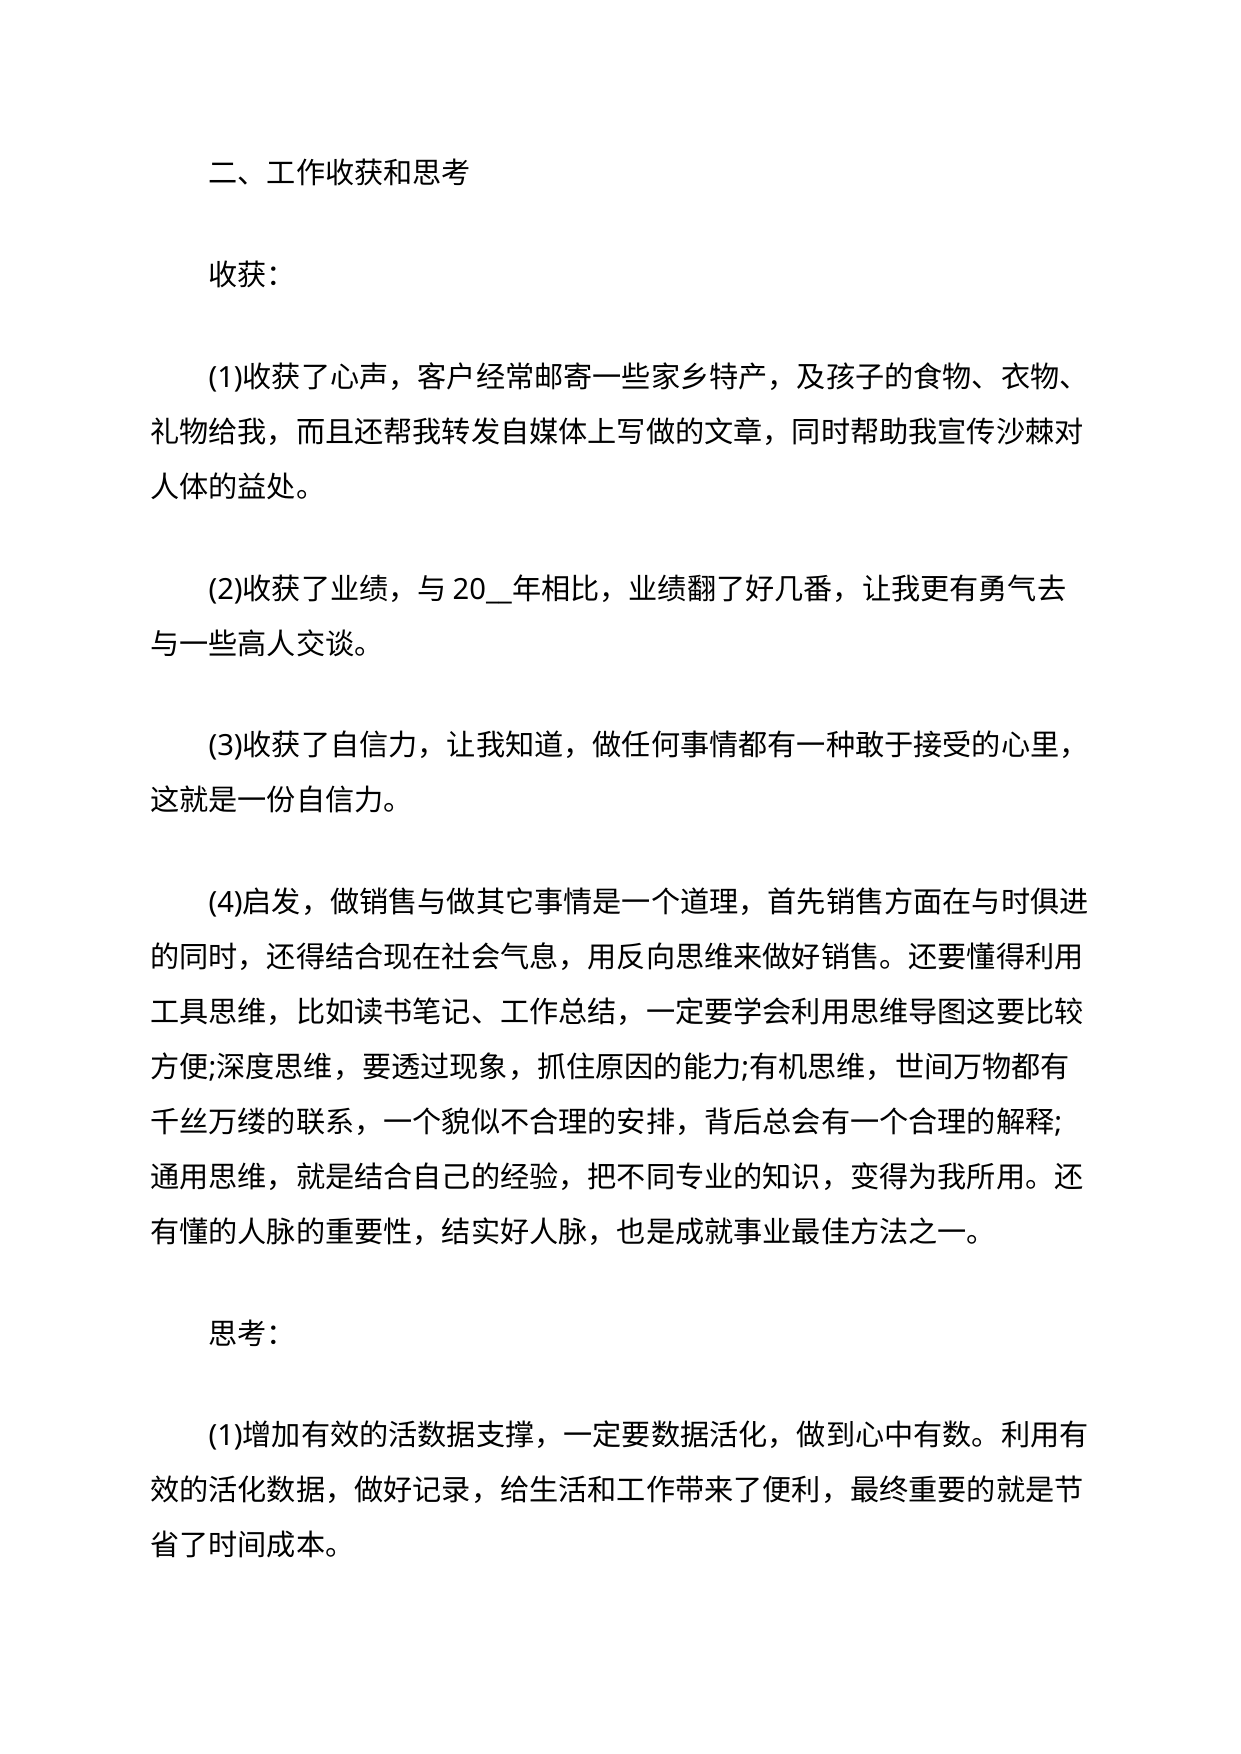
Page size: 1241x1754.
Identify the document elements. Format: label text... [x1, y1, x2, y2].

text 收获： [150, 252, 1090, 294]
text 二、工作收获和思考 [150, 150, 1090, 192]
text (1)增加有效的活数据支撑，一定要数据活化，做到心中有数。利用有效的活化数据，做好记录，给生活和工作带来了便利，最终重要的就是节省了时间成本。 [150, 1412, 1090, 1564]
text (4)启发，做销售与做其它事情是一个道理，首先销售方面在与时俱进的同时，还得结合现在社会气息，用反向思维来做好销售。还要懂得利用工具思维，比如读书笔记、工作总结，一定要学会利用思维导图这要比较方便;深度思维，要透过现象，抓住原因的能力;有机思维，世间万物都有千丝万缕的联系，一个貌似不合理的安排，背后总会有一个合理的解释;通用思维，就是结合自己的经验，把不同专业的知识，变得为我所用。还有懂的人脉的重要性，结实好人脉，也是成就事业最佳方法之一。 [150, 879, 1090, 1251]
text (2)收获了业绩，与20__年相比，业绩翻了好几番，让我更有勇气去与一些高人交谈。 [150, 565, 1090, 662]
text (3)收获了自信力，让我知道，做任何事情都有一种敢于接受的心里，这就是一份自信力。 [150, 722, 1090, 819]
text (1)收获了心声，客户经常邮寄一些家乡特产，及孩子的食物、衣物、礼物给我，而且还帮我转发自媒体上写做的文章，同时帮助我宣传沙棘对人体的益处。 [150, 353, 1090, 506]
text 思考： [150, 1310, 1090, 1352]
